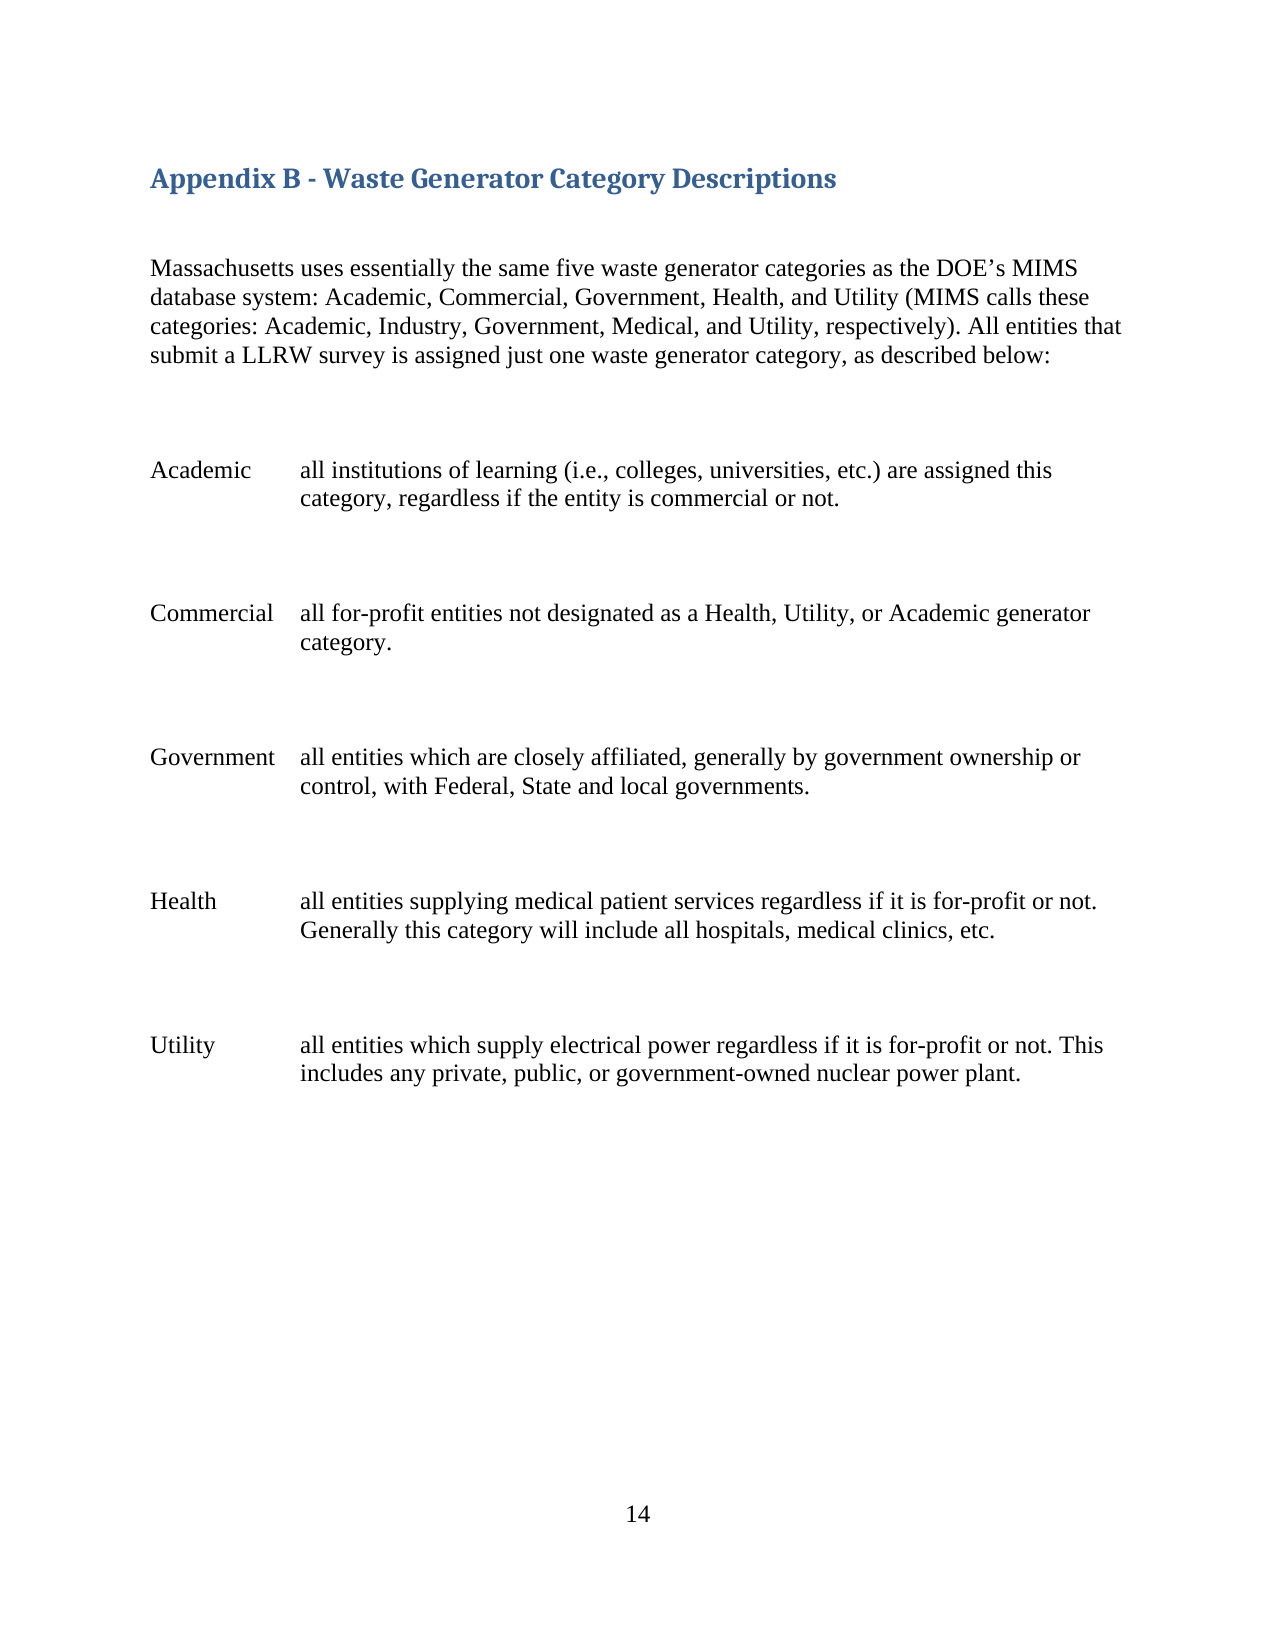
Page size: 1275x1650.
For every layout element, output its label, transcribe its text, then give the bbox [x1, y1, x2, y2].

subtitle Appendix B - Waste Generator Category Descriptions [150, 162, 1125, 196]
text Government all entities which are closely affiliated, generally by government ownership or control, with Federal, State and local governments. [150, 742, 1125, 800]
text Utility all entities which supply electrical power regardless if it is for-profit or not. This includes any private, public, or government-owned nuclear power plant. [150, 1030, 1125, 1087]
text Commercial all for-profit entities not designated as a Health, Utility, or Academic generator category. [150, 598, 1125, 656]
text Health all entities supplying medical patient services regardless if it is for-profit or not. Generally this category will include all hospitals, medical clinics, etc. [150, 886, 1125, 943]
text Academic all institutions of learning (i.e., colleges, universities, etc.) are assigned this category, regardless if the entity is commercial or not. [150, 455, 1125, 512]
text Massachusetts uses essentially the same five waste generator categories as the DOE’s MIMS database system: Academic, Commercial, Government, Health, and Utility (MIMS calls these categories: Academic, Industry, Government, Medical, and Utility, respectively). All entities that submit a LLRW survey is assigned just one waste generator category, as described below: [150, 253, 1125, 368]
